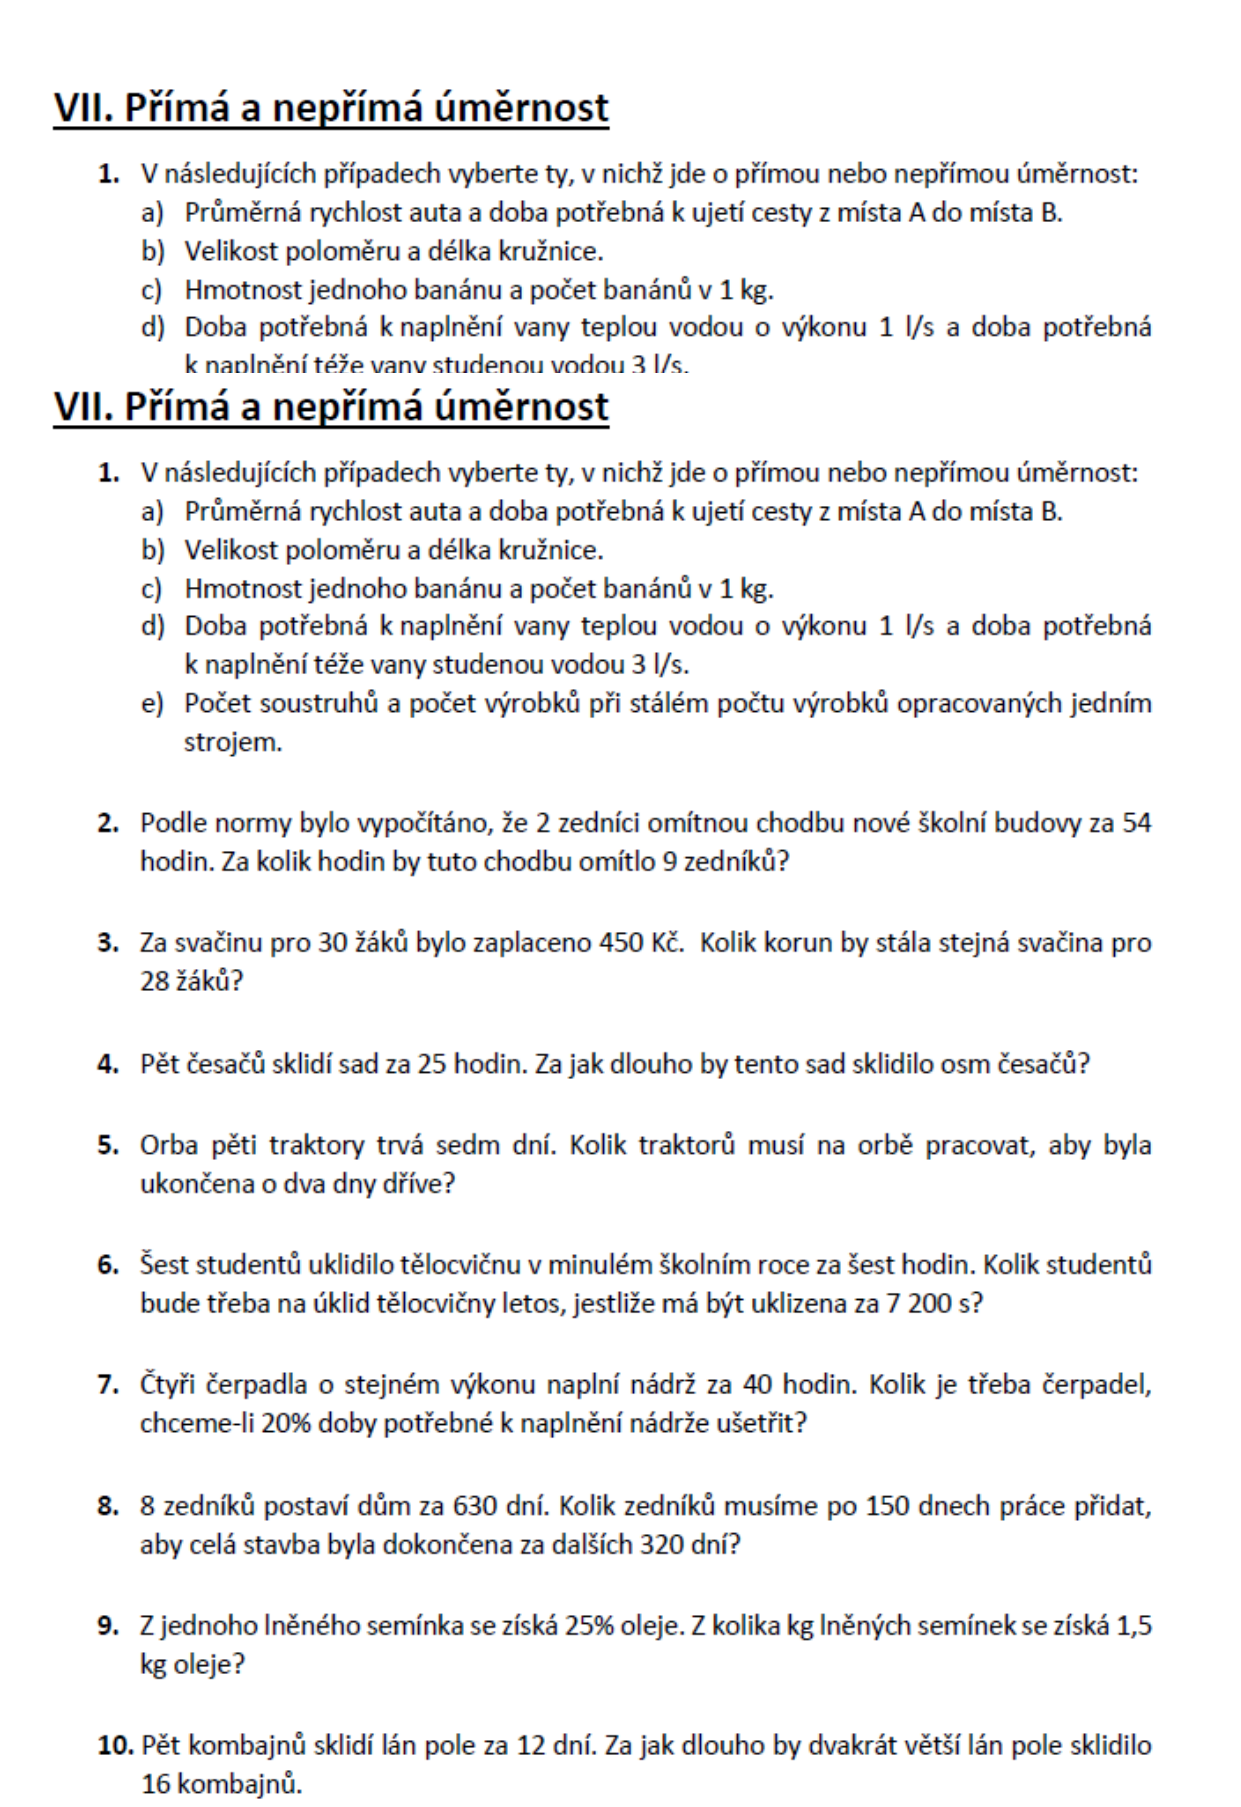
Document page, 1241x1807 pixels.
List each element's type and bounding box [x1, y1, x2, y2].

picture [41, 75, 1185, 1801]
